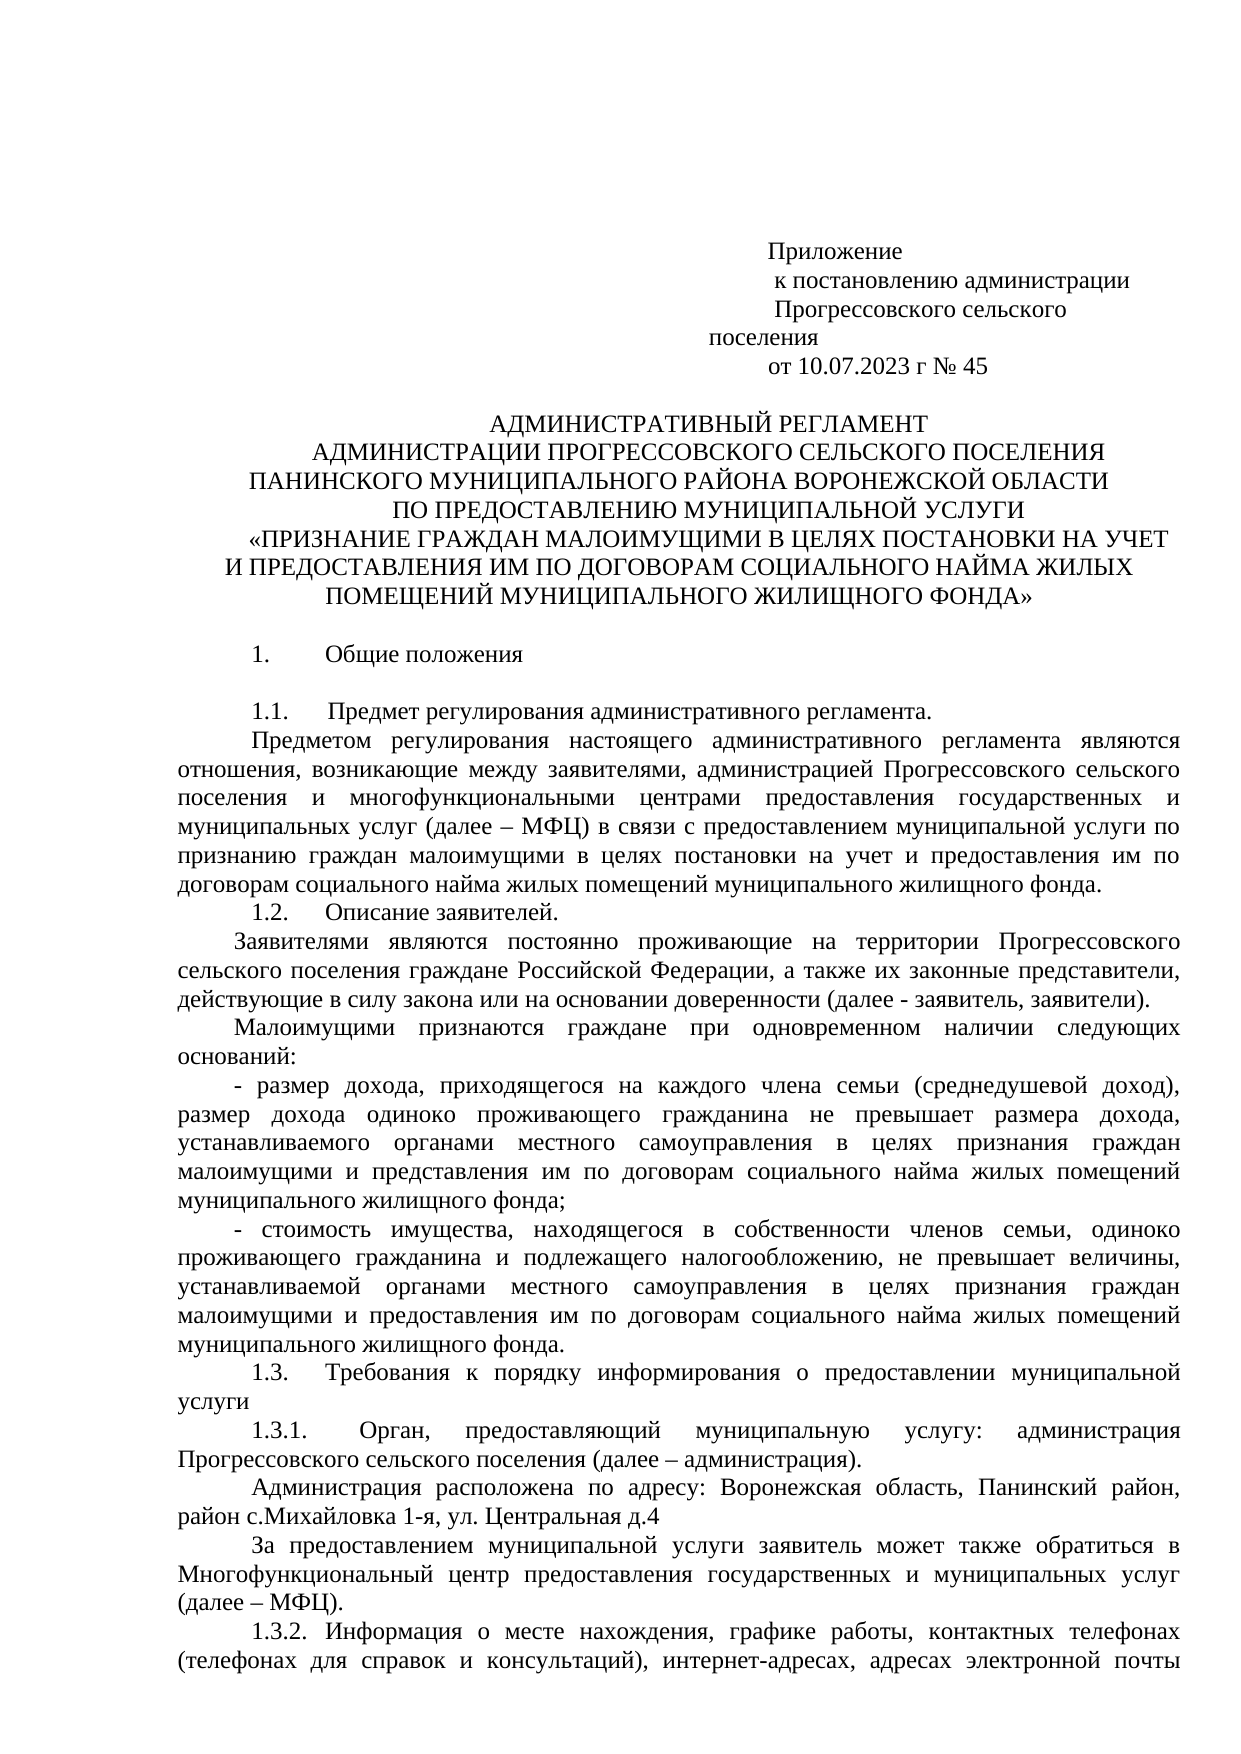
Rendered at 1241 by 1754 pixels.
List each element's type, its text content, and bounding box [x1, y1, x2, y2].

text - стоимость имущества, находящегося в собственности членов семьи, одиноко проживающего гражданина и подлежащего налогообложению, не превышает величины, устанавливаемой органами местного самоуправления в целях признания граждан малоимущими и предоставления им по договорам социального найма жилых помещений муниципального жилищного фонда. [177, 1214, 1181, 1357]
text «ПРИЗНАНИЕ ГРАЖДАН МАЛОИМУЩИМИ В ЦЕЛЯХ ПОСТАНОВКИ НА УЧЕТ И ПРЕДОСТАВЛЕНИЯ ИМ ПО ДОГОВОРАМ СОЦИАЛЬНОГО НАЙМА ЖИЛЫХ ПОМЕЩЕНИЙ МУНИЦИПАЛЬНОГО ЖИЛИЩНОГО ФОНДА» [177, 524, 1181, 610]
text ПО ПРЕДОСТАВЛЕНИЮ МУНИЦИПАЛЬНОЙ УСЛУГИ [177, 495, 1181, 524]
text АДМИНИСТРАТИВНЫЙ РЕГЛАМЕНТ [177, 409, 1181, 437]
text Заявителями являются постоянно проживающие на территории Прогрессовского сельского поселения граждане Российской Федерации, а также их законные представители, действующие в силу закона или на основании доверенности (далее - заявитель, заявители). [177, 926, 1181, 1012]
text Администрация расположена по адресу: Воронежская область, Панинский район, район с.Михайловка 1-я, ул. Центральная д.4 [177, 1472, 1181, 1530]
list Описание заявителей. [177, 897, 1181, 926]
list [177, 1616, 1181, 1674]
text АДМИНИСТРАЦИИ ПРОГРЕССОВСКОГО СЕЛЬСКОГО ПОСЕЛЕНИЯ ПАНИНСКОГО МУНИЦИПАЛЬНОГО РАЙОНА ВОРОНЕЖСКОЙ ОБЛАСТИ [177, 437, 1181, 495]
title Прогрессовского сельского поселения Е.В.Сысоев Приложение [177, 236, 1181, 265]
text Предметом регулирования настоящего административного регламента являются отношения, возникающие между заявителями, администрацией Прогрессовского сельского поселения и многофункциональными центрами предоставления государственных и муниципальных услуг (далее – МФЦ) в связи с предоставлением муниципальной услуги по признанию граждан малоимущими в целях постановки на учет и предоставления им по договорам социального найма жилых помещений муниципального жилищного фонда. [177, 725, 1181, 897]
text За предоставлением муниципальной услуги заявитель может также обратиться в Многофункциональный центр предоставления государственных и муниципальных услуг (далее – МФЦ). [177, 1530, 1181, 1616]
title от 10.07.2023 г № 45 [709, 351, 1181, 380]
list Требования к порядку информирования о предоставлении муниципальной услуги [177, 1357, 1181, 1415]
title Прогрессовского сельского поселения [709, 294, 1181, 351]
list Предмет регулирования административного регламента. [177, 696, 1181, 725]
title к постановлению администрации [709, 265, 1181, 294]
text Малоимущими признаются граждане при одновременном наличии следующих оснований: [177, 1012, 1181, 1070]
list Орган, предоставляющий муниципальную услугу: администрация Прогрессовского сельского поселения (далее – администрация). [177, 1415, 1181, 1472]
text - размер дохода, приходящегося на каждого члена семьи (среднедушевой доход), размер дохода одиноко проживающего гражданина не превышает размера дохода, устанавливаемого органами местного самоуправления в целях признания граждан малоимущими и представления им по договорам социального найма жилых помещений муниципального жилищного фонда; [177, 1070, 1181, 1214]
list Общие положения [177, 639, 1181, 667]
